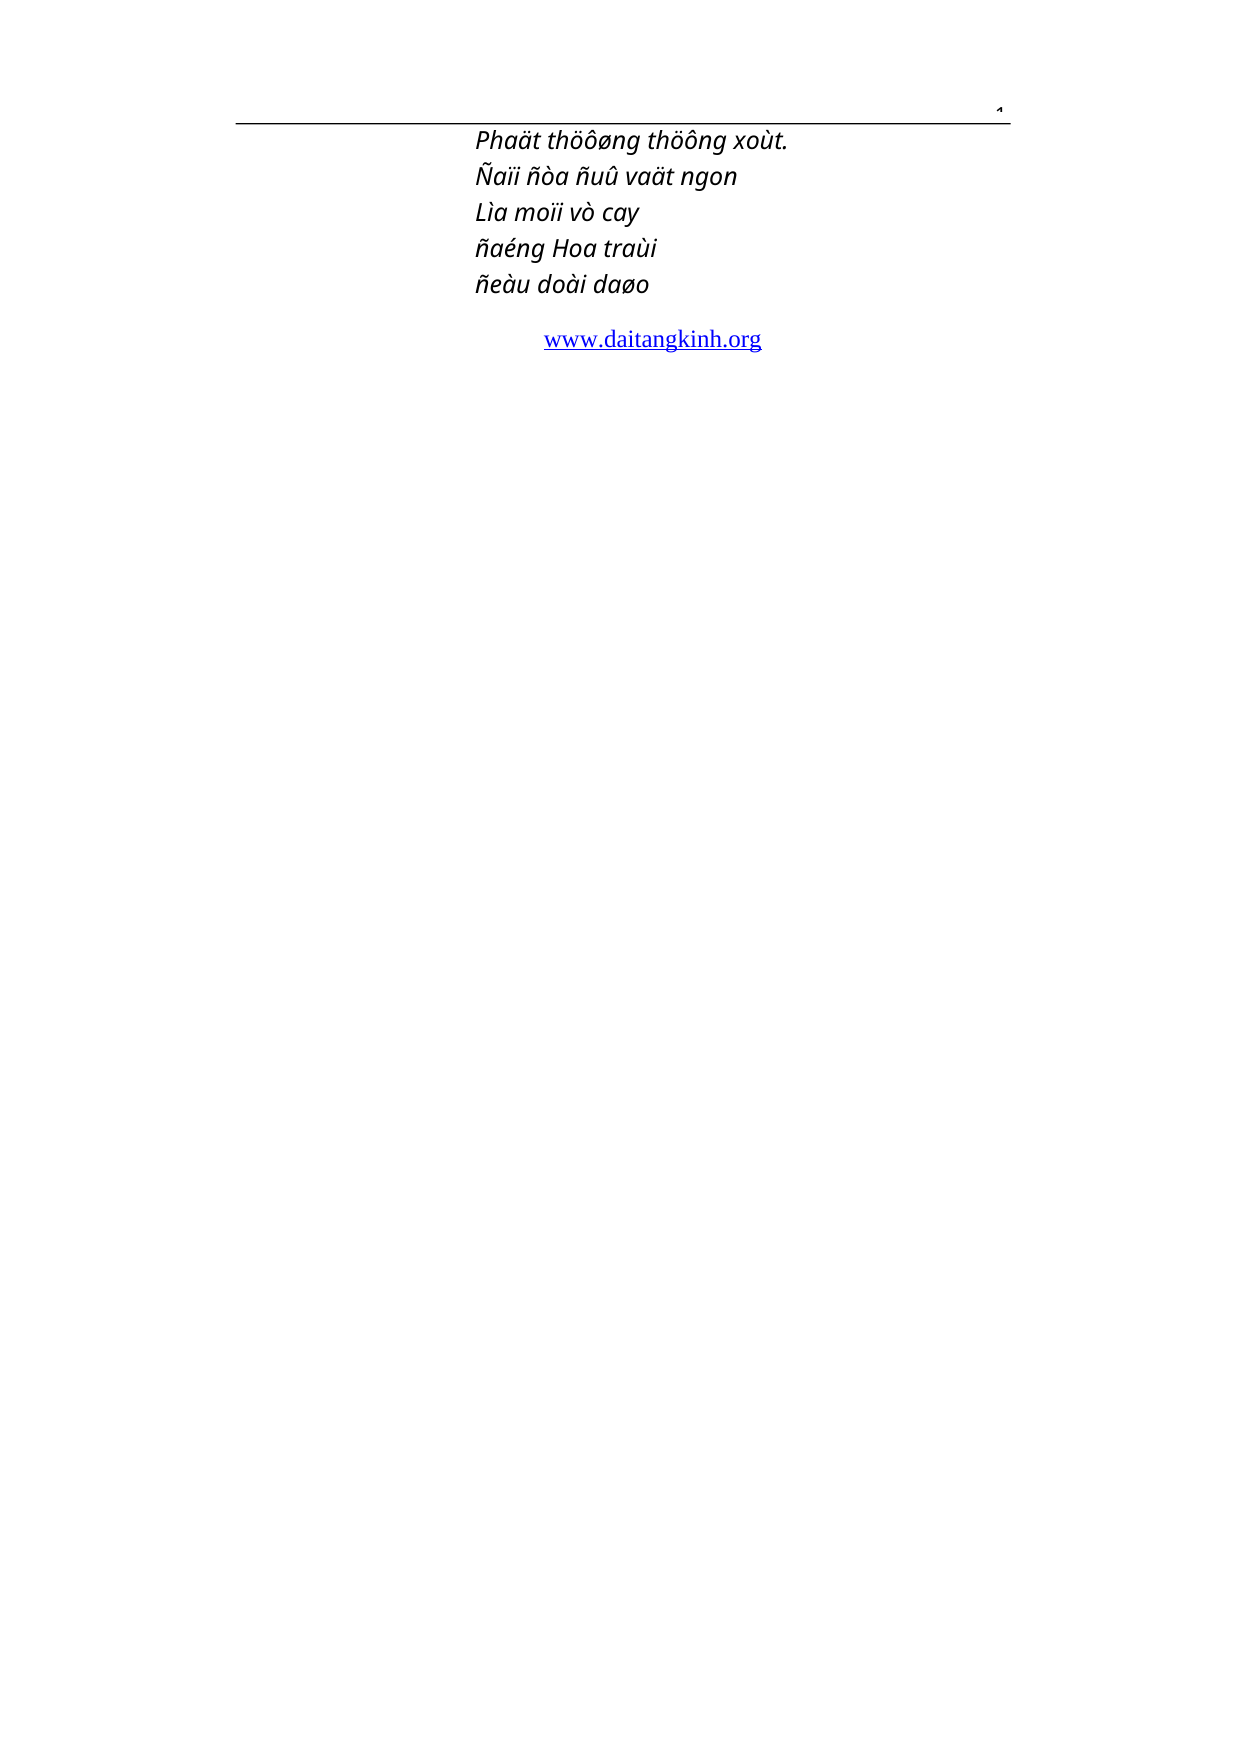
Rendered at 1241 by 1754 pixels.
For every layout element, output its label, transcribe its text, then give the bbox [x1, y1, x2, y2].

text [475, 123, 791, 193]
text Lìa moïi vò cay ñaéng Hoa traùi ñeàu doài daøo [475, 195, 706, 300]
text www.daitangkinh.org [266, 324, 1039, 352]
